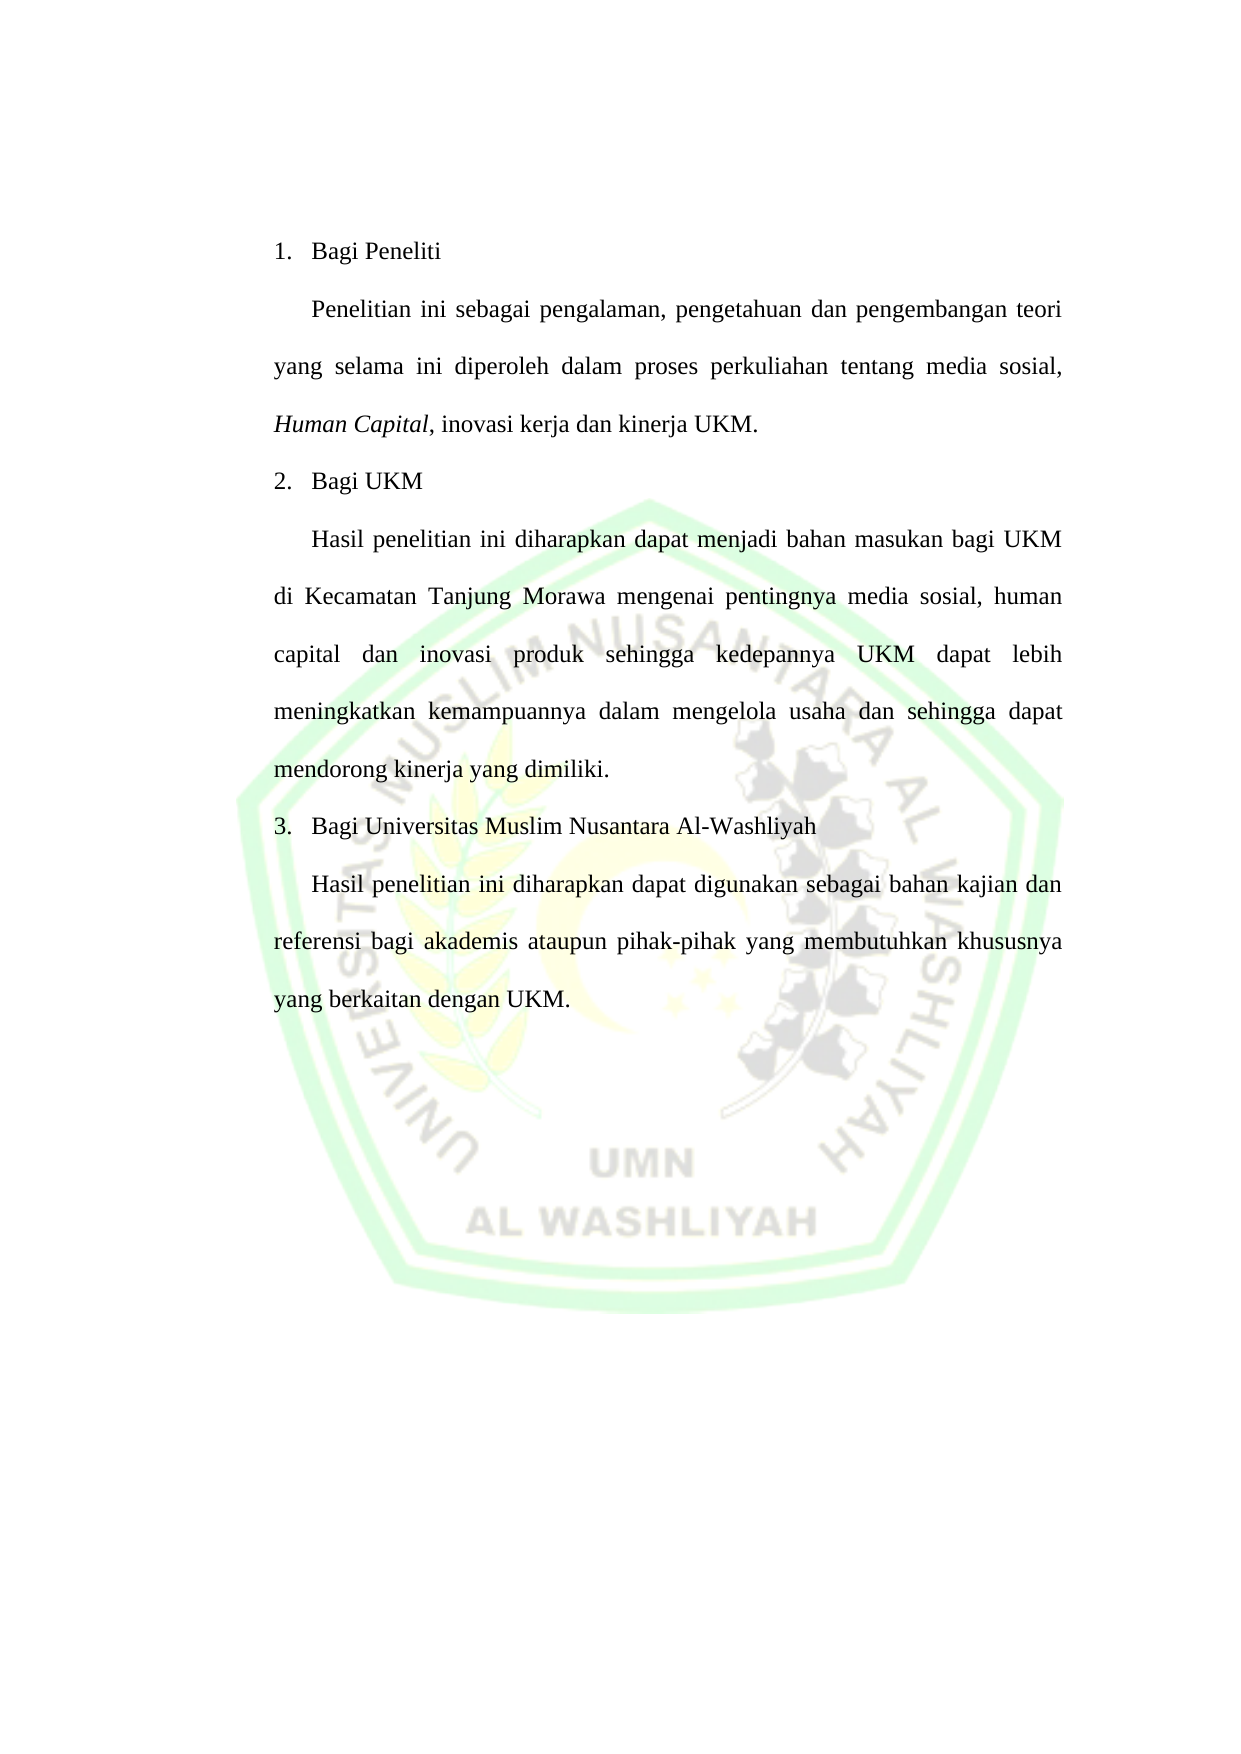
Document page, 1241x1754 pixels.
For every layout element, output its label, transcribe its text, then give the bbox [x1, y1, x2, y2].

text Hasil penelitian ini diharapkan dapat menjadi bahan masukan bagi UKM di Kecamatan Tanjung Morawa mengenai pentingnya media sosial, human capital dan inovasi produk sehingga kedepannya UKM dapat lebih meningkatkan kemampuannya dalam mengelola usaha dan sehingga dapat mendorong kinerja yang dimiliki. [274, 524, 1063, 782]
list Bagi Universitas Muslim Nusantara Al-Washliyah [274, 811, 1063, 840]
list Bagi UKM [274, 466, 1063, 495]
text Hasil penelitian ini diharapkan dapat digunakan sebagai bahan kajian dan referensi bagi akademis ataupun pihak-pihak yang membutuhkan khususnya yang berkaitan dengan UKM. [274, 869, 1063, 1012]
text Penelitian ini sebagai pengalaman, pengetahuan dan pengembangan teori yang selama ini diperoleh dalam proses perkuliahan tentang media sosial, Human Capital, inovasi kerja dan kinerja UKM. [274, 294, 1063, 437]
list Bagi Peneliti [274, 236, 1063, 265]
